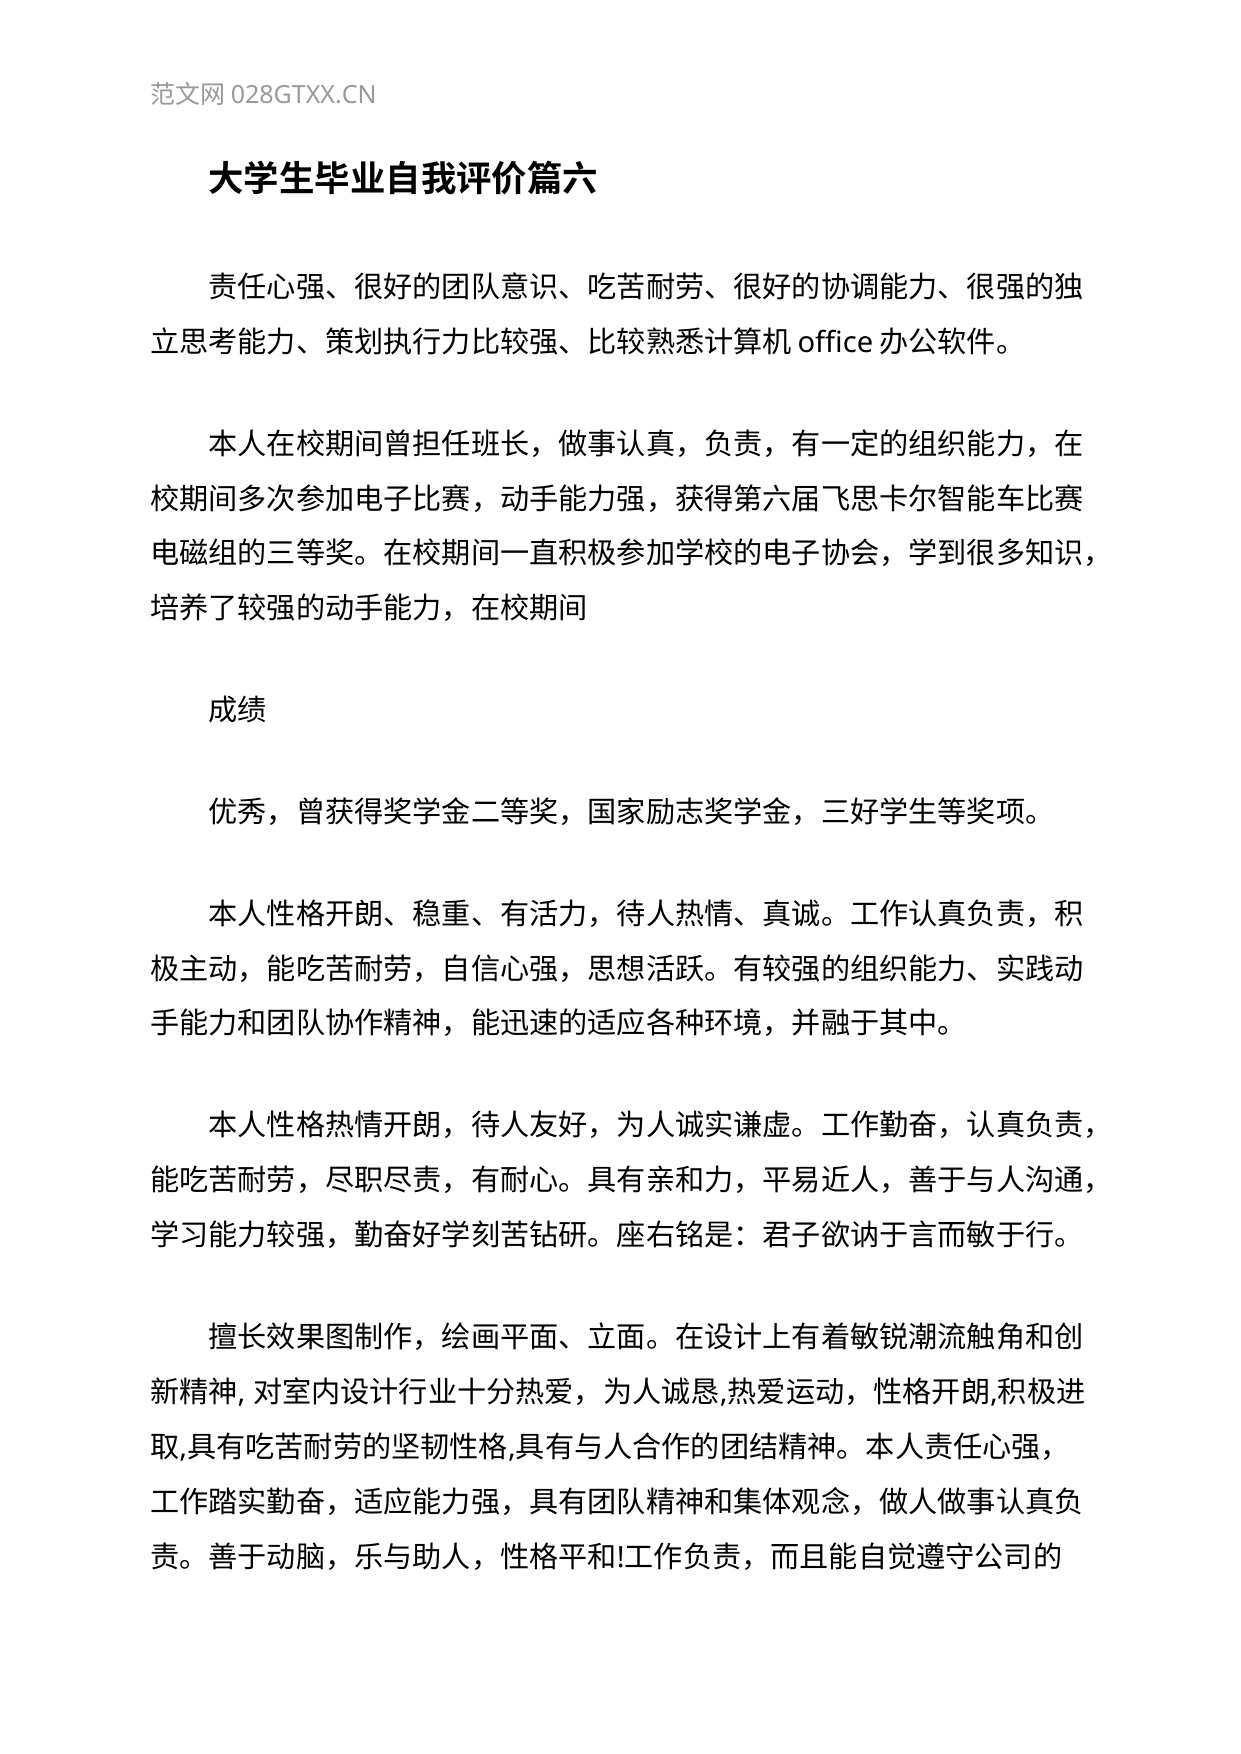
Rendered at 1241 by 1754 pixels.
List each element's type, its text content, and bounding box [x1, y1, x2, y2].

text 本人在校期间曾担任班长，做事认真，负责，有一定的组织能力，在校期间多次参加电子比赛，动手能力强，获得第六届飞思卡尔智能车比赛电磁组的三等奖。在校期间一直积极参加学校的电子协会，学到很多知识，培养了较强的动手能力，在校期间 [150, 420, 1090, 627]
text 大学生毕业自我评价篇六 [150, 150, 1090, 201]
text 成绩 [150, 687, 1090, 729]
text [150, 1313, 1090, 1576]
text 优秀，曾获得奖学金二等奖，国家励志奖学金，三好学生等奖项。 [150, 788, 1090, 831]
text 本人性格开朗、稳重、有活力，待人热情、真诚。工作认真负责，积极主动，能吃苦耐劳，自信心强，思想活跃。有较强的组织能力、实践动手能力和团队协作精神，能迅速的适应各种环境，并融于其中。 [150, 890, 1090, 1042]
text 本人性格热情开朗，待人友好，为人诚实谦虚。工作勤奋，认真负责，能吃苦耐劳，尽职尽责，有耐心。具有亲和力，平易近人，善于与人沟通，学习能力较强，勤奋好学刻苦钻研。座右铭是：君子欲讷于言而敏于行。 [150, 1102, 1090, 1254]
text 责任心强、很好的团队意识、吃苦耐劳、很好的协调能力、很强的独立思考能力、策划执行力比较强、比较熟悉计算机office办公软件。 [150, 263, 1090, 361]
